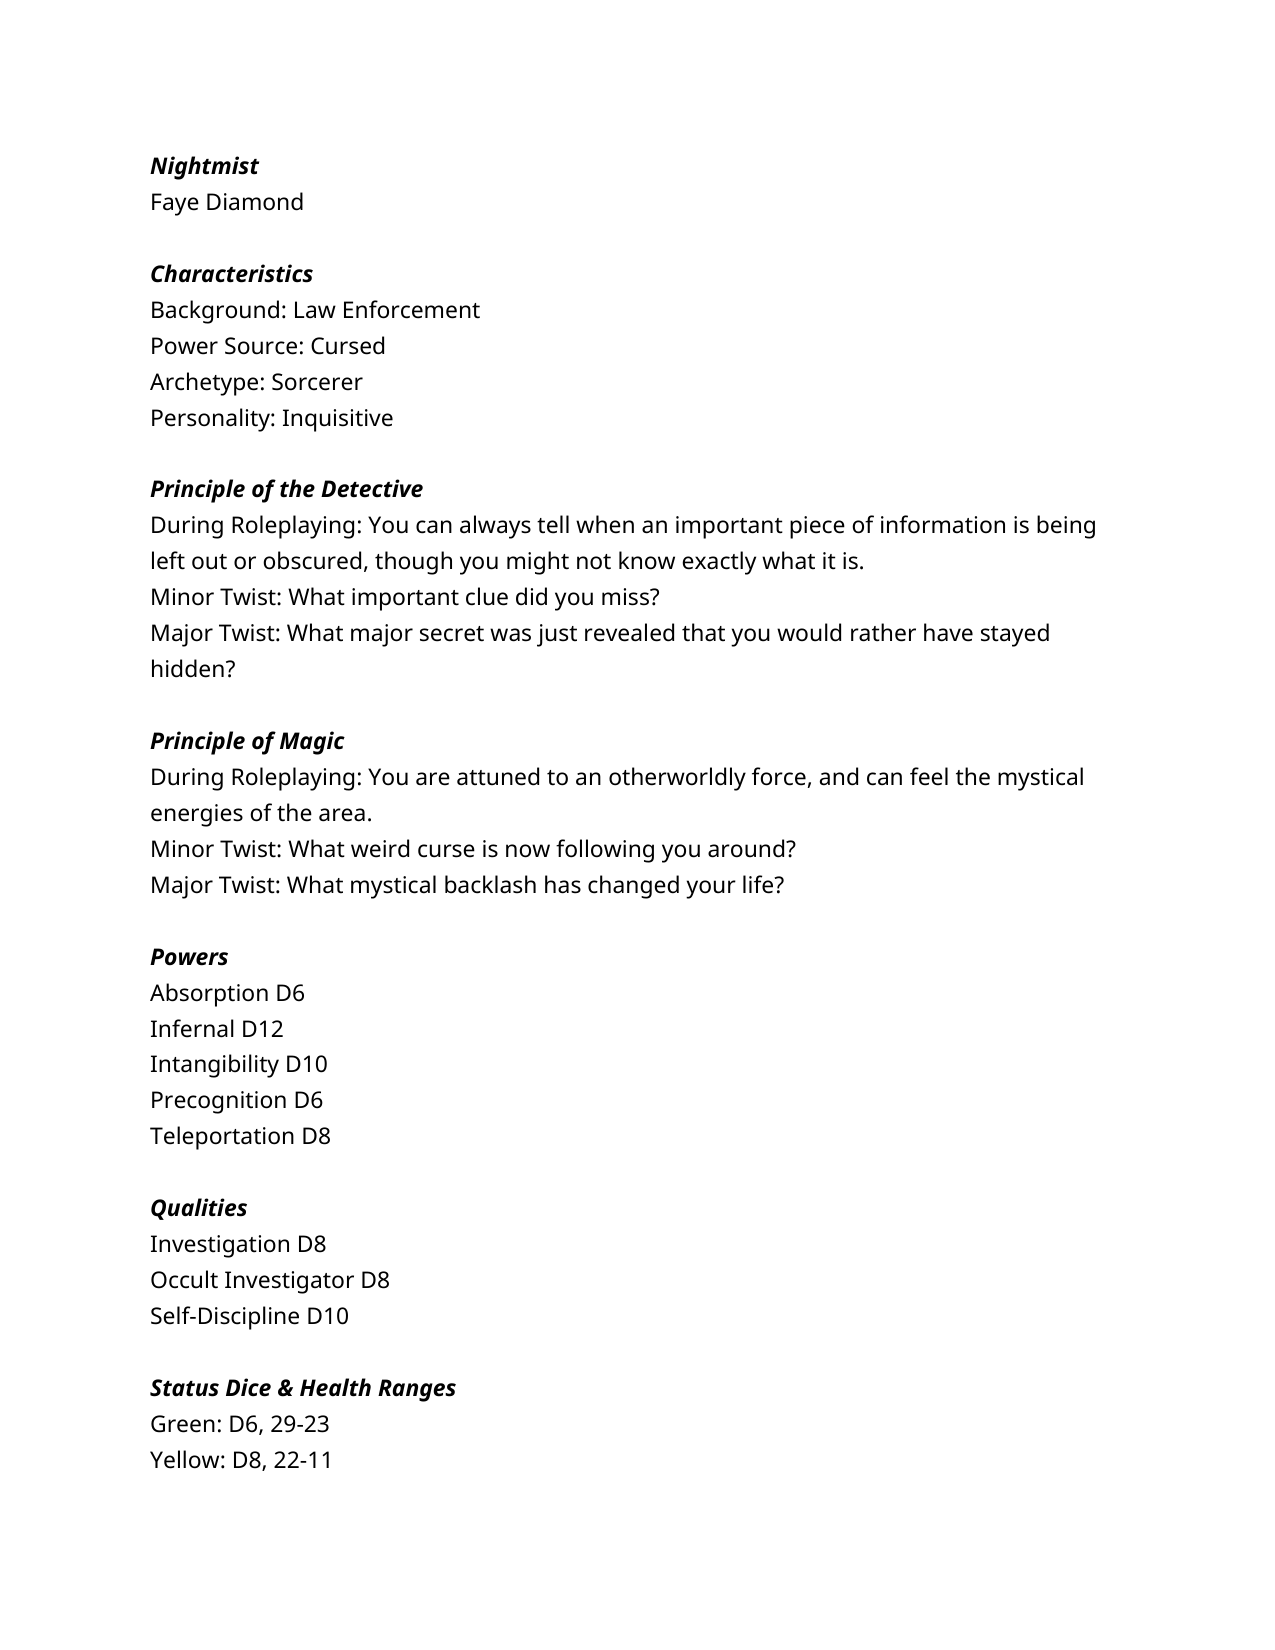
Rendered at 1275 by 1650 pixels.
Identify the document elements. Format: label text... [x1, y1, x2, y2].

text During Roleplaying: You are attuned to an otherworldly force, and can feel the mystical energies of the area. [150, 761, 1125, 828]
text Power Source: Cursed [150, 330, 1125, 361]
text Self-Discipline D10 [150, 1300, 1125, 1331]
text Background: Law Enforcement [150, 294, 1125, 325]
text Investigation D8 [150, 1228, 1125, 1259]
text Precognition D6 [150, 1084, 1125, 1116]
text Occult Investigator D8 [150, 1264, 1125, 1295]
text During Roleplaying: You can always tell when an important piece of information is being left out or obscured, though you might not know exactly what it is. [150, 509, 1125, 577]
text Nightmist [150, 150, 1125, 181]
text Principle of Magic [150, 725, 1125, 756]
text Minor Twist: What weird curse is now following you around? [150, 833, 1125, 864]
text Minor Twist: What important clue did you miss? [150, 581, 1125, 612]
text Major Twist: What mystical backlash has changed your life? [150, 869, 1125, 900]
text Green: D6, 29-23 [150, 1408, 1125, 1439]
text Characteristics [150, 258, 1125, 289]
text Infernal D12 [150, 1012, 1125, 1044]
text Intangibility D10 [150, 1048, 1125, 1080]
text Principle of the Detective [150, 473, 1125, 505]
text Personality: Inquisitive [150, 402, 1125, 433]
text Powers [150, 941, 1125, 972]
text Yellow: D8, 22-11 [150, 1444, 1125, 1475]
text Major Twist: What major secret was just revealed that you would rather have stayed hidden? [150, 617, 1125, 684]
text Faye Diamond [150, 186, 1125, 217]
text Archetype: Sorcerer [150, 366, 1125, 397]
text Absorption D6 [150, 977, 1125, 1008]
text Status Dice & Health Ranges [150, 1372, 1125, 1403]
text Qualities [150, 1192, 1125, 1223]
text Teleportation D8 [150, 1120, 1125, 1152]
